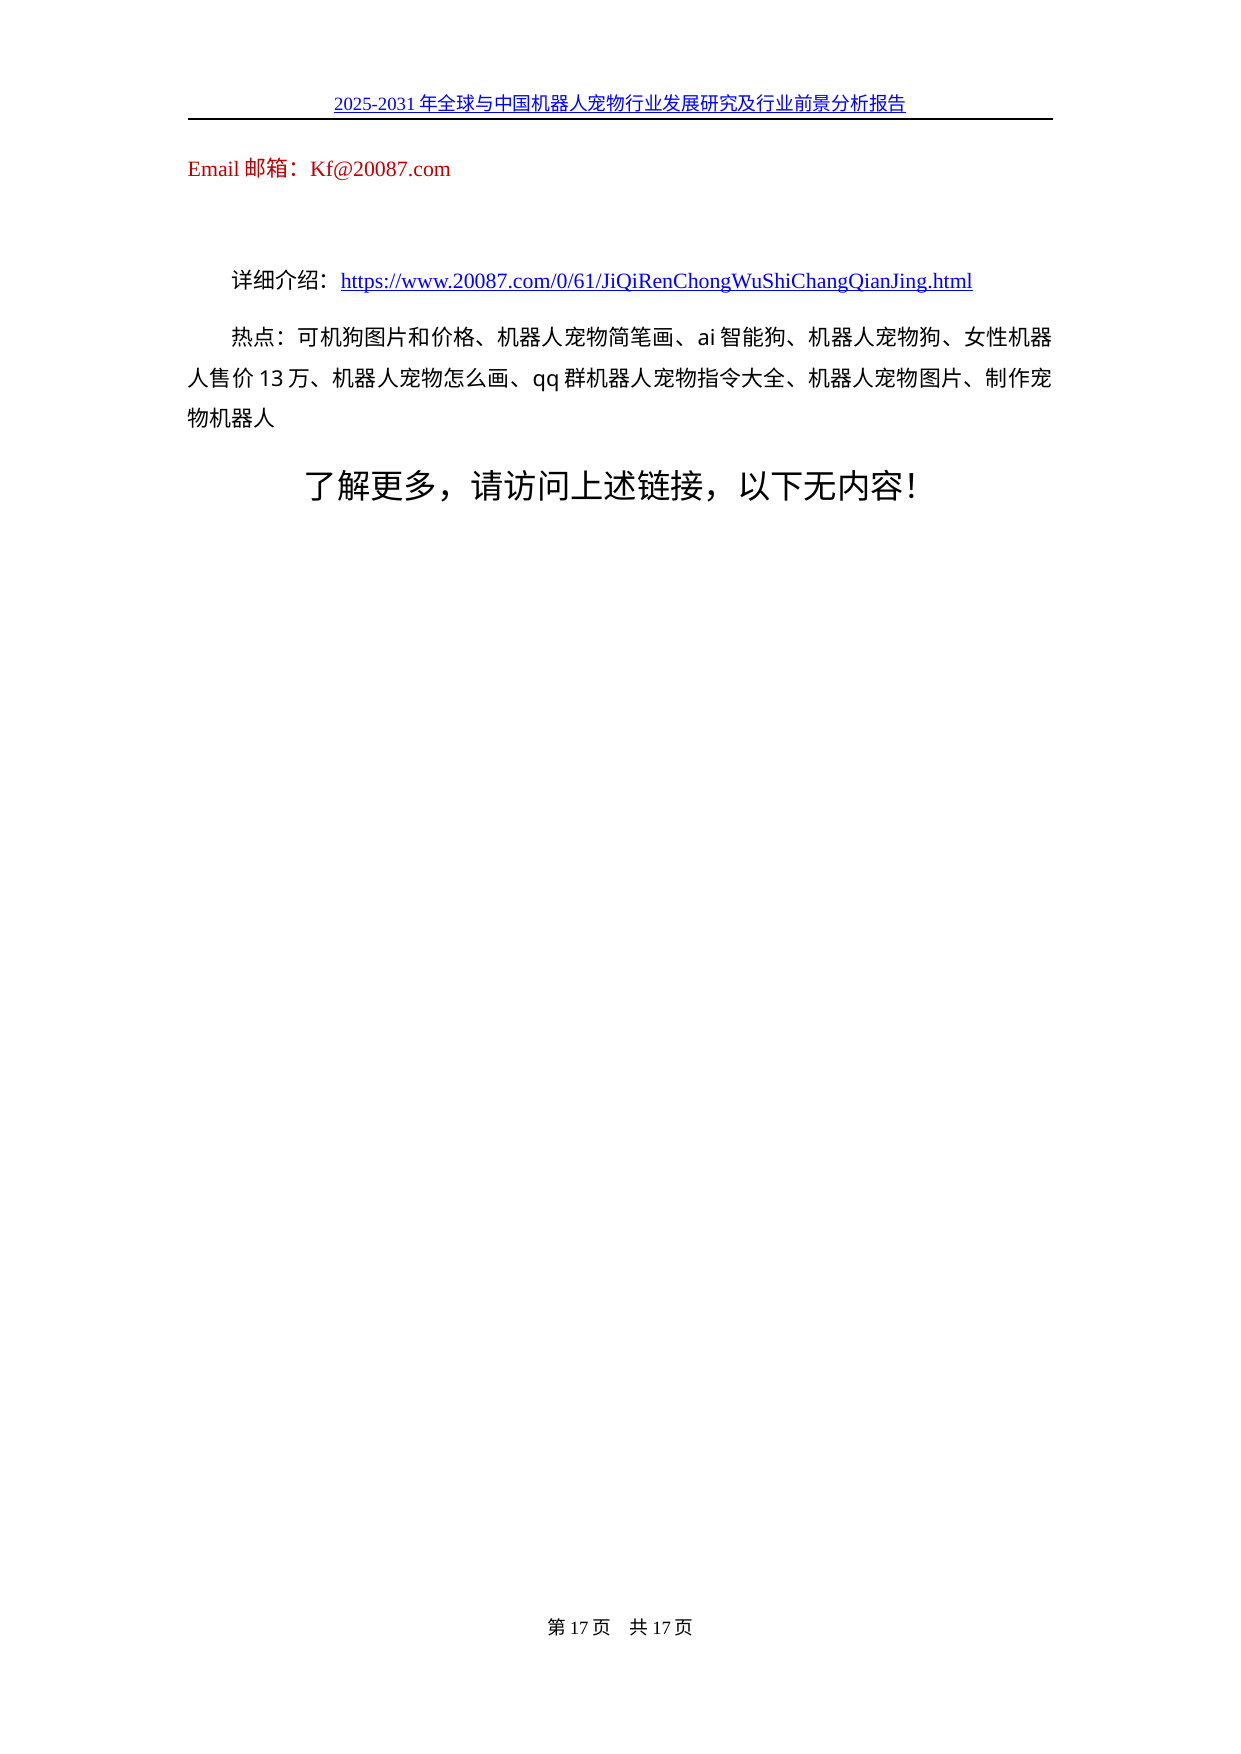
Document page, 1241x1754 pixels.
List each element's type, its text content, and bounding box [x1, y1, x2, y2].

text 详细介绍：https://www.20087.com/0/61/JiQiRenChongWuShiChangQianJing.html [187, 263, 1053, 296]
text Email邮箱：Kf@20087.com [187, 150, 1053, 183]
title 了解更多，请访问上述链接，以下无内容！ [187, 451, 1053, 516]
text 热点：可机狗图片和价格、机器人宠物简笔画、ai智能狗、机器人宠物狗、女性机器人售价13万、机器人宠物怎么画、qq群机器人宠物指令大全、机器人宠物图片、制作宠物机器人 [187, 320, 1053, 433]
